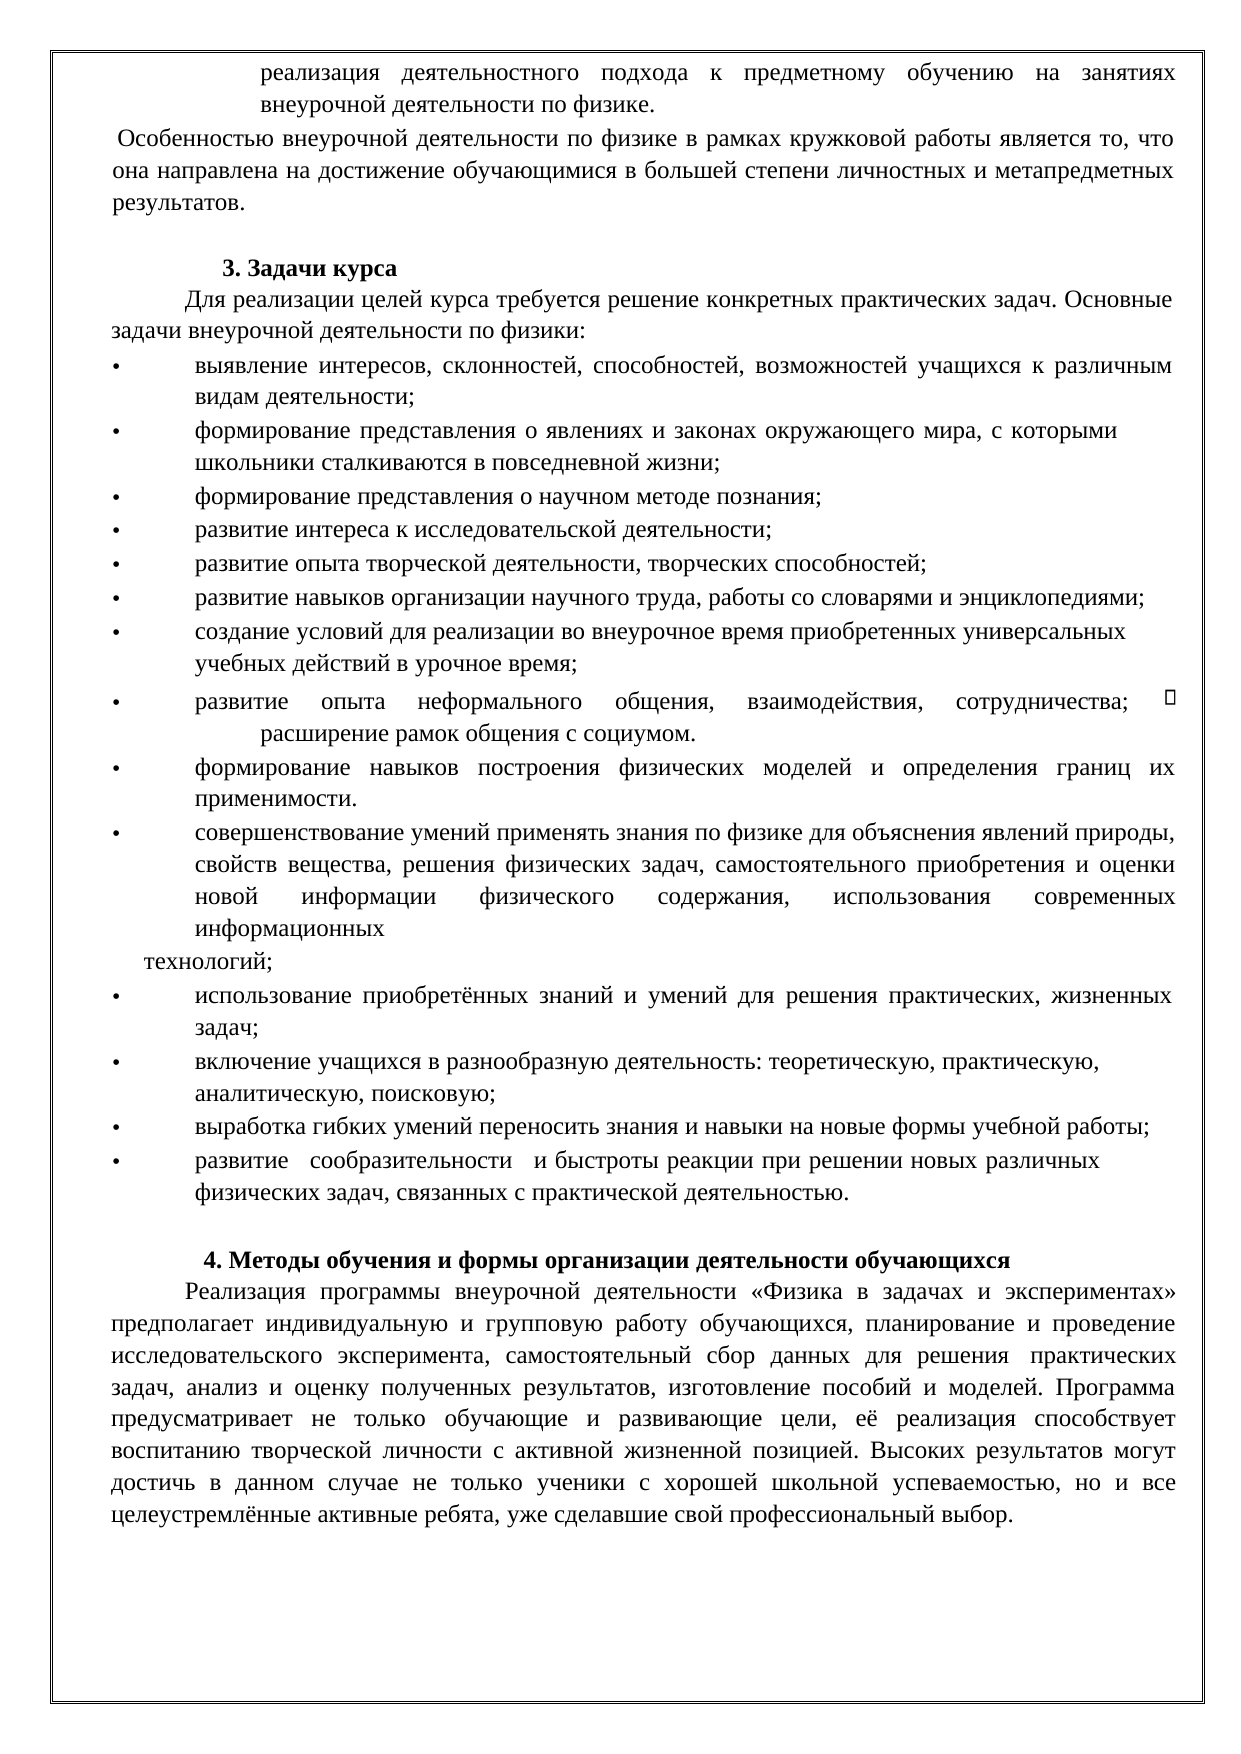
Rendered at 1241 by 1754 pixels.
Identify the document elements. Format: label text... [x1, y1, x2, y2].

list формирование представления о научном методе познания; [112, 481, 1202, 509]
text реализация деятельностного подхода к предметному обучению на занятиях внеурочной деятельности по физике. [260, 57, 1176, 118]
text Особенностью внеурочной деятельности по физике в рамках кружковой работы является то, что она направлена на достижение обучающимися в большей степени личностных и метапредметных результатов. [112, 123, 1176, 216]
list развитие опыта неформального общения, взаимодействия, сотрудничества; расширение рамок общения с социумом. [112, 682, 1190, 746]
list совершенствование умений применять знания по физике для объяснения явлений природы, свойств вещества, решения физических задач, самостоятельного приобретения и оценки новой информации физического содержания, использования современных информационных [112, 817, 1176, 942]
list использование приобретённых знаний и умений для решения практических, жизненных задач; [112, 980, 1176, 1041]
text Для реализации целей курса требуется решение конкретных практических задач. Основные задачи внеурочной деятельности по физики: [111, 284, 1202, 344]
list развитие интереса к исследовательской деятельности; [112, 514, 1202, 543]
text Реализация программы внеурочной деятельности «Физика в задачах и экспериментах» предполагает индивидуальную и групповую работу обучающихся, планирование и проведение исследовательского эксперимента, самостоятельный сбор данных для решения практических задач, анализ и оценку полученных результатов, изготовление пособий и моделей. Программа предусматривает не только обучающие и развивающие цели, её реализация способствует воспитанию творческой личности с активной жизненной позицией. Высоких результатов могут достичь в данном случае не только ученики с хорошей школьной успеваемостью, но и все целеустремлённые активные ребята, уже сделавшие свой профессиональный выбор. [111, 1276, 1176, 1528]
list развитие сообразительности и быстроты реакции при решении новых различных физических задач, связанных с практической деятельностью. [112, 1146, 1176, 1206]
list Методы обучения и формы организации деятельности обучающихся [203, 1246, 1202, 1274]
list формирование представления о явлениях и законах окружающего мира, с которыми школьники сталкиваются в повседневной жизни; [112, 415, 1175, 476]
picture [1163, 681, 1190, 710]
text технологий; [144, 946, 1202, 975]
list развитие опыта творческой деятельности, творческих способностей; [112, 548, 1202, 577]
list развитие навыков организации научного труда, работы со словарями и энциклопедиями; [112, 582, 1202, 611]
list выработка гибких умений переносить знания и навыки на новые формы учебной работы; [112, 1111, 1202, 1140]
list выявление интересов, склонностей, способностей, возможностей учащихся к различным видам деятельности; [112, 350, 1175, 410]
list включение учащихся в разнообразную деятельность: теоретическую, практическую, аналитическую, поисковую; [112, 1046, 1175, 1106]
list Задачи курса [222, 253, 1202, 282]
list создание условий для реализации во внеурочное время приобретенных универсальных учебных действий в урочное время; [112, 616, 1175, 677]
list формирование навыков построения физических моделей и определения границ их применимости. [112, 752, 1175, 812]
